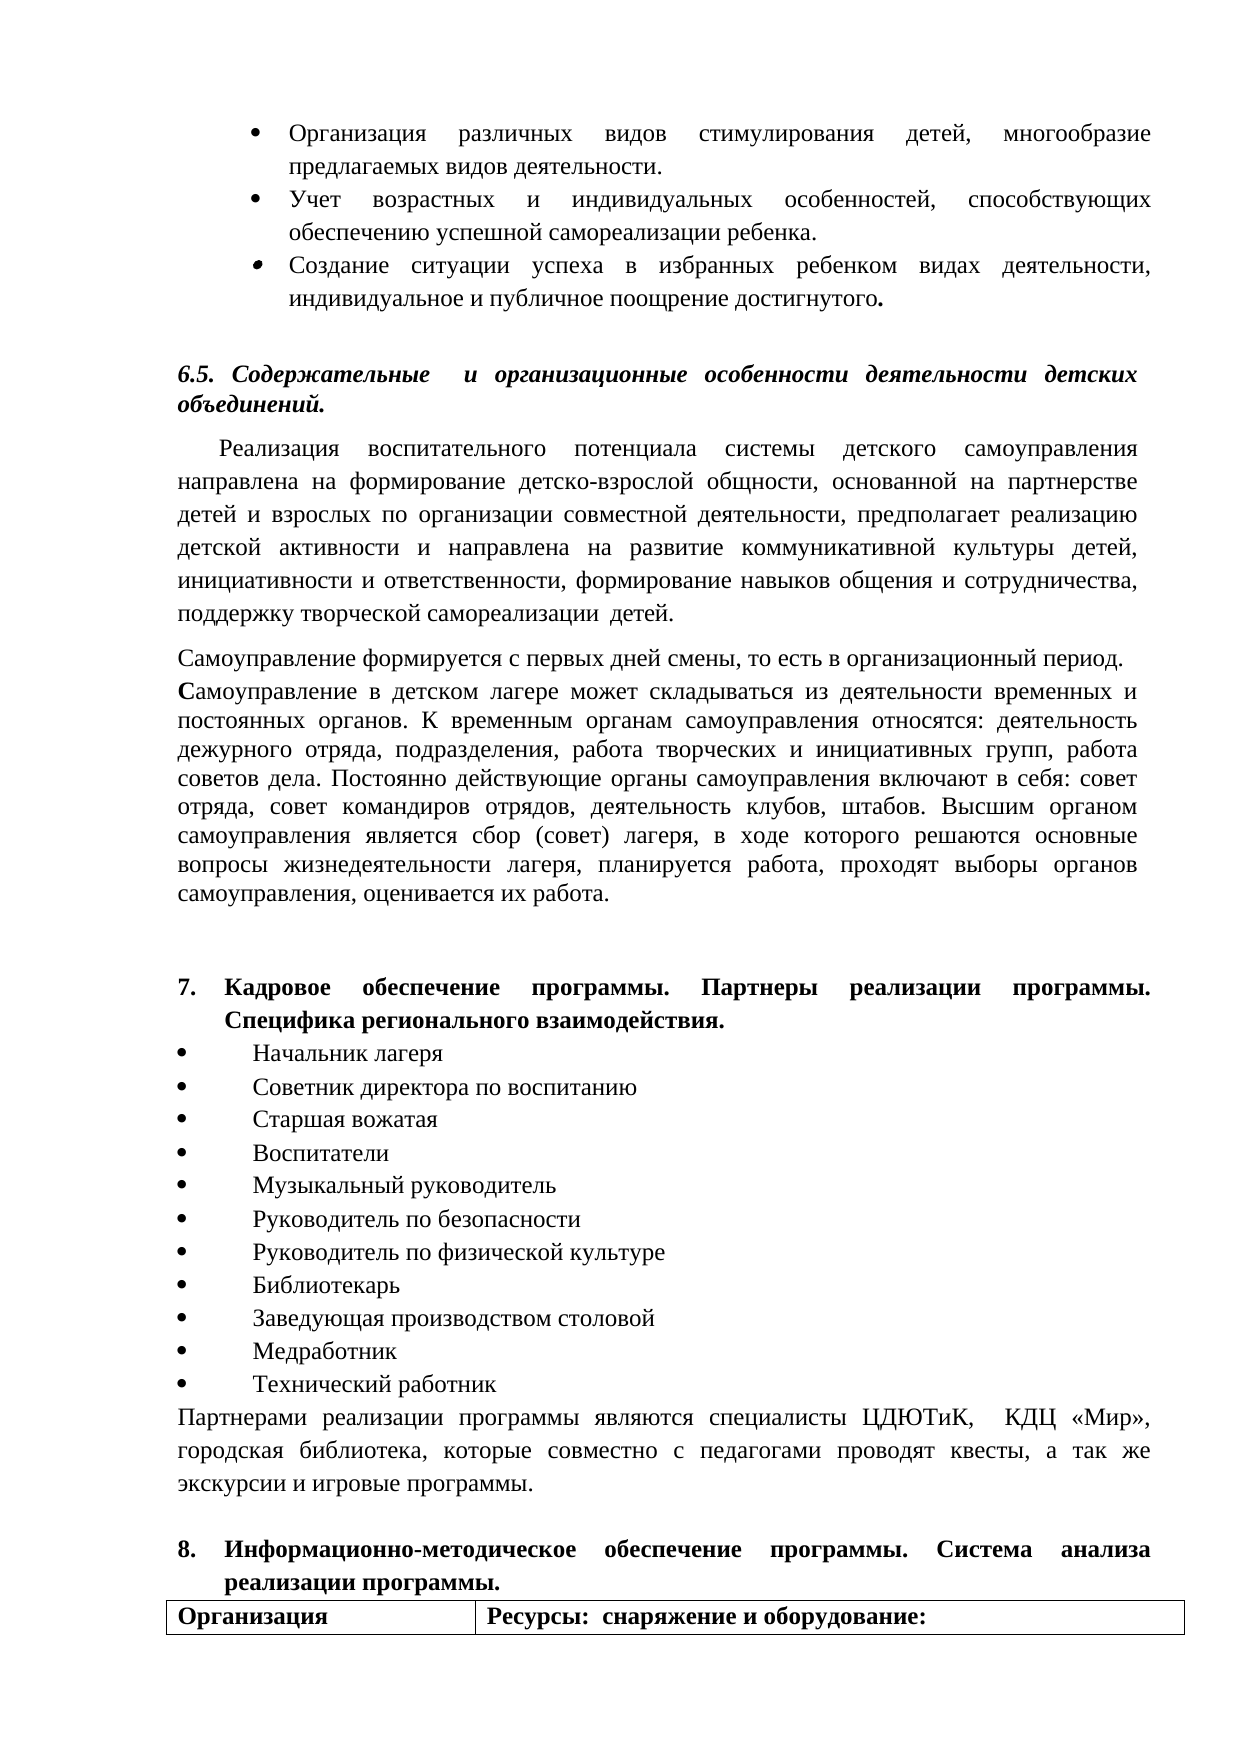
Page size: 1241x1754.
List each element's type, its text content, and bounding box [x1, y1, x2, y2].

list Кадровое обеспечение программы. Партнеры реализации программы. Специфика регионального взаимодействия. [177, 972, 1152, 1034]
text Партнерами реализации программы являются специалисты ЦДЮТиК, КДЦ «Мир», городская библиотека, которые совместно с педагогами проводят квесты, а так же экскурсии и игровые программы. [177, 1402, 1152, 1497]
list Создание ситуации успеха в избранных ребенком видах деятельности, индивидуальное и публичное поощрение достигнутого. [251, 250, 1152, 312]
list Библиотекарь [177, 1270, 1152, 1298]
list Музыкальный руководитель [177, 1171, 1152, 1199]
text Самоуправление в детском лагере может складываться из деятельности временных и постоянных органов. К временным органам самоуправления относятся: деятельность дежурного отряда, подразделения, работа творческих и инициативных групп, работа советов дела. Постоянно действующие органы самоуправления включают в себя: совет отряда, совет командиров отрядов, деятельность клубов, штабов. Высшим органом самоуправления является сбор (совет) лагеря, в ходе которого решаются основные вопросы жизнедеятельности лагеря, планируется работа, проходят выборы органов самоуправления, оценивается их работа. [177, 676, 1138, 906]
text Реализация воспитательного потенциала системы детского самоуправления направлена на формирование детско-взрослой общности, основанной на партнерстве детей и взрослых по организации совместной деятельности, предполагает реализацию детской активности и направлена на развитие коммуникативной культуры детей, инициативности и ответственности, формирование навыков общения и сотрудничества, поддержку творческой самореализации детей. [177, 433, 1138, 627]
list Медработник [177, 1336, 1152, 1364]
list Организация различных видов стимулирования детей, многообразие предлагаемых видов деятельности. [251, 118, 1152, 180]
list Воспитатели [177, 1138, 1152, 1166]
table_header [167, 1601, 475, 1633]
list Начальник лагеря [177, 1038, 1152, 1067]
list Технический работник [177, 1369, 1152, 1397]
text Самоуправление формируется с первых дней смены, то есть в организационный период. [177, 643, 1152, 672]
list Руководитель по безопасности [177, 1204, 1152, 1232]
list Старшая вожатая [177, 1104, 1152, 1133]
text 6.5. Содержательные и организационные особенности деятельности детских объединений. [177, 359, 1138, 419]
list Учет возрастных и индивидуальных особенностей, способствующих обеспечению успешной самореализации ребенка. [251, 184, 1152, 246]
list Информационно-методическое обеспечение программы. Система анализа реализации программы. [177, 1534, 1152, 1596]
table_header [476, 1601, 1184, 1633]
list Руководитель по физической культуре [177, 1237, 1152, 1265]
list Заведующая производством столовой [177, 1303, 1152, 1331]
list Советник директора по воспитанию [177, 1072, 1152, 1100]
